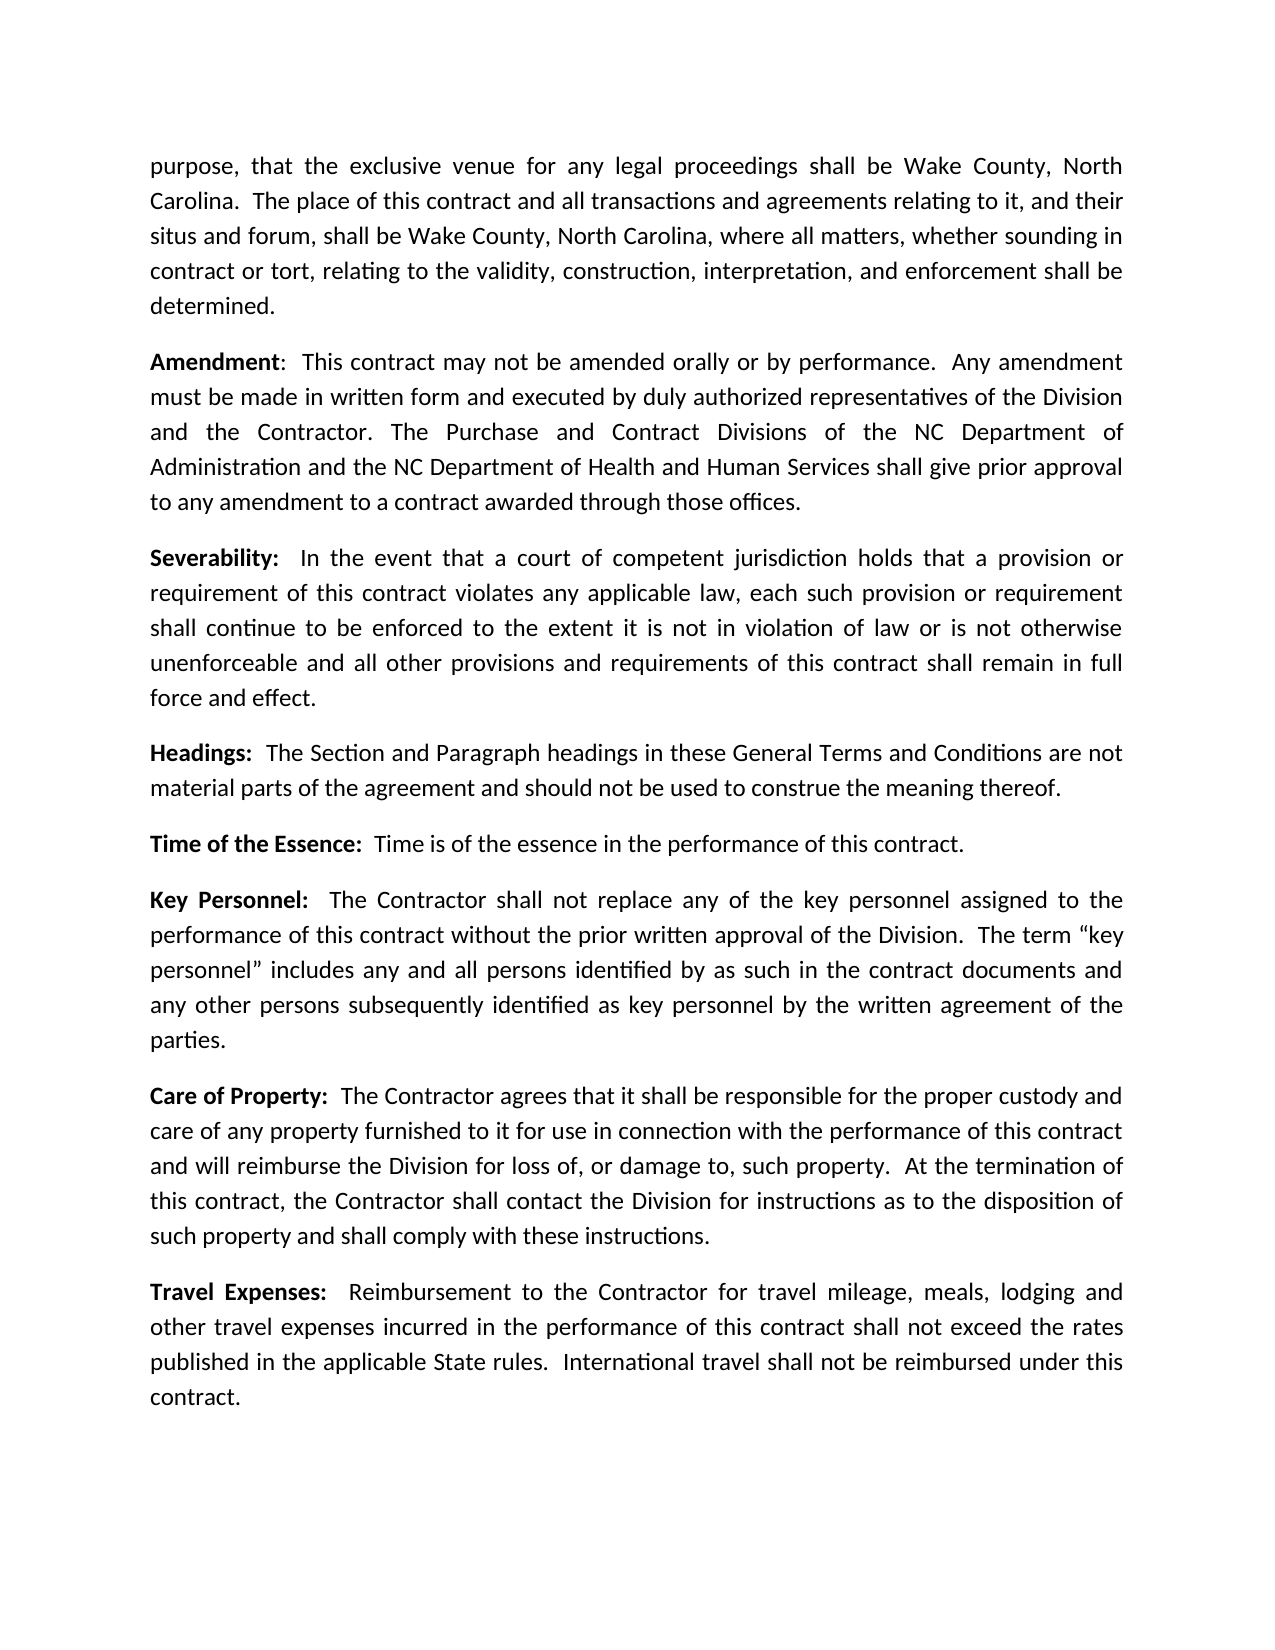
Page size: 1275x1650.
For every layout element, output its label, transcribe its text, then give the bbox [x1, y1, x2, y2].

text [150, 150, 1125, 321]
text Amendment: This contract may not be amended orally or by performance. Any amendment must be made in written form and executed by duly authorized representatives of the Division and the Contractor. The Purchase and Contract Divisions of the NC Department of Administration and the NC Department of Health and Human Services shall give prior approval to any amendment to a contract awarded through those offices. [150, 346, 1125, 516]
text Key Personnel: The Contractor shall not replace any of the key personnel assigned to the performance of this contract without the prior written approval of the Division. The term “key personnel” includes any and all persons identified by as such in the contract documents and any other persons subsequently identified as key personnel by the written agreement of the parties. [150, 884, 1125, 1055]
text Travel Expenses: Reimbursement to the Contractor for travel mileage, meals, lodging and other travel expenses incurred in the performance of this contract shall not exceed the rates published in the applicable State rules. International travel shall not be reimbursed under this contract. [150, 1276, 1125, 1411]
text Headings: The Section and Paragraph headings in these General Terms and Conditions are not material parts of the agreement and should not be used to construe the meaning thereof. [150, 737, 1125, 803]
text Time of the Essence: Time is of the essence in the performance of this contract. [150, 828, 1125, 859]
text Care of Property: The Contractor agrees that it shall be responsible for the proper custody and care of any property furnished to it for use in connection with the performance of this contract and will reimburse the Division for loss of, or damage to, such property. At the termination of this contract, the Contractor shall contact the Division for instructions as to the disposition of such property and shall comply with these instructions. [150, 1080, 1125, 1251]
text Severability: In the event that a court of competent jurisdiction holds that a provision or requirement of this contract violates any applicable law, each such provision or requirement shall continue to be enforced to the extent it is not in violation of law or is not otherwise unenforceable and all other provisions and requirements of this contract shall remain in full force and effect. [150, 542, 1125, 712]
